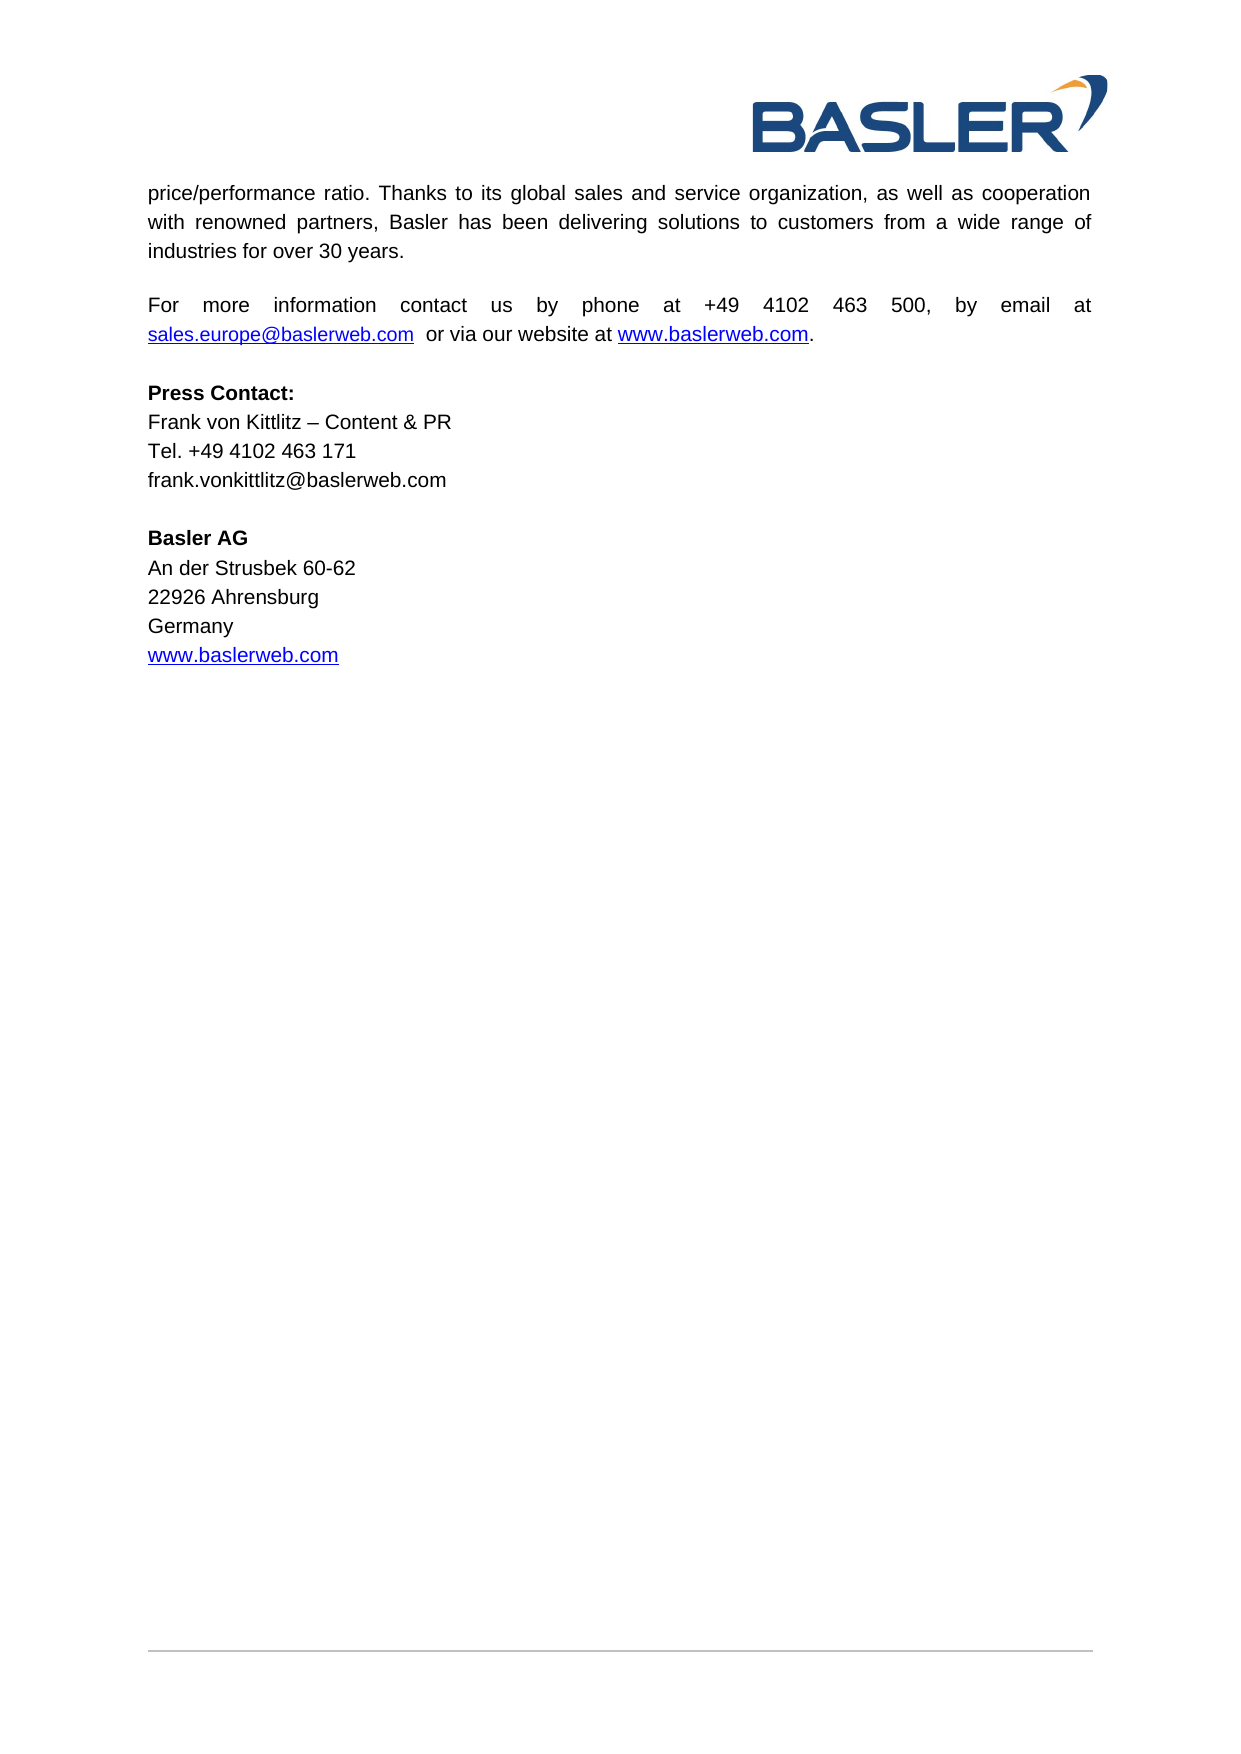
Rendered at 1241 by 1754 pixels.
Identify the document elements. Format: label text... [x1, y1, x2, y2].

text An der Strusbek 60-62 [148, 552, 1093, 581]
text Frank von Kittlitz – Content & PR [148, 406, 1093, 435]
text Press Contact: [148, 377, 1093, 406]
text Tel. +49 4102 463 171 [148, 435, 1093, 464]
text 22926 Ahrensburg [148, 581, 1093, 610]
picture [752, 75, 1108, 152]
text Basler AG [148, 522, 1093, 552]
text Germany [148, 610, 1093, 639]
text www.baslerweb.com [148, 639, 1093, 668]
text frank.vonkittlitz@baslerweb.com [148, 464, 1093, 493]
text For more information contact us by phone at +49 4102 463 500, by email at sales.europe@baslerweb.com or via our website at www.baslerweb.com. [148, 289, 1093, 347]
